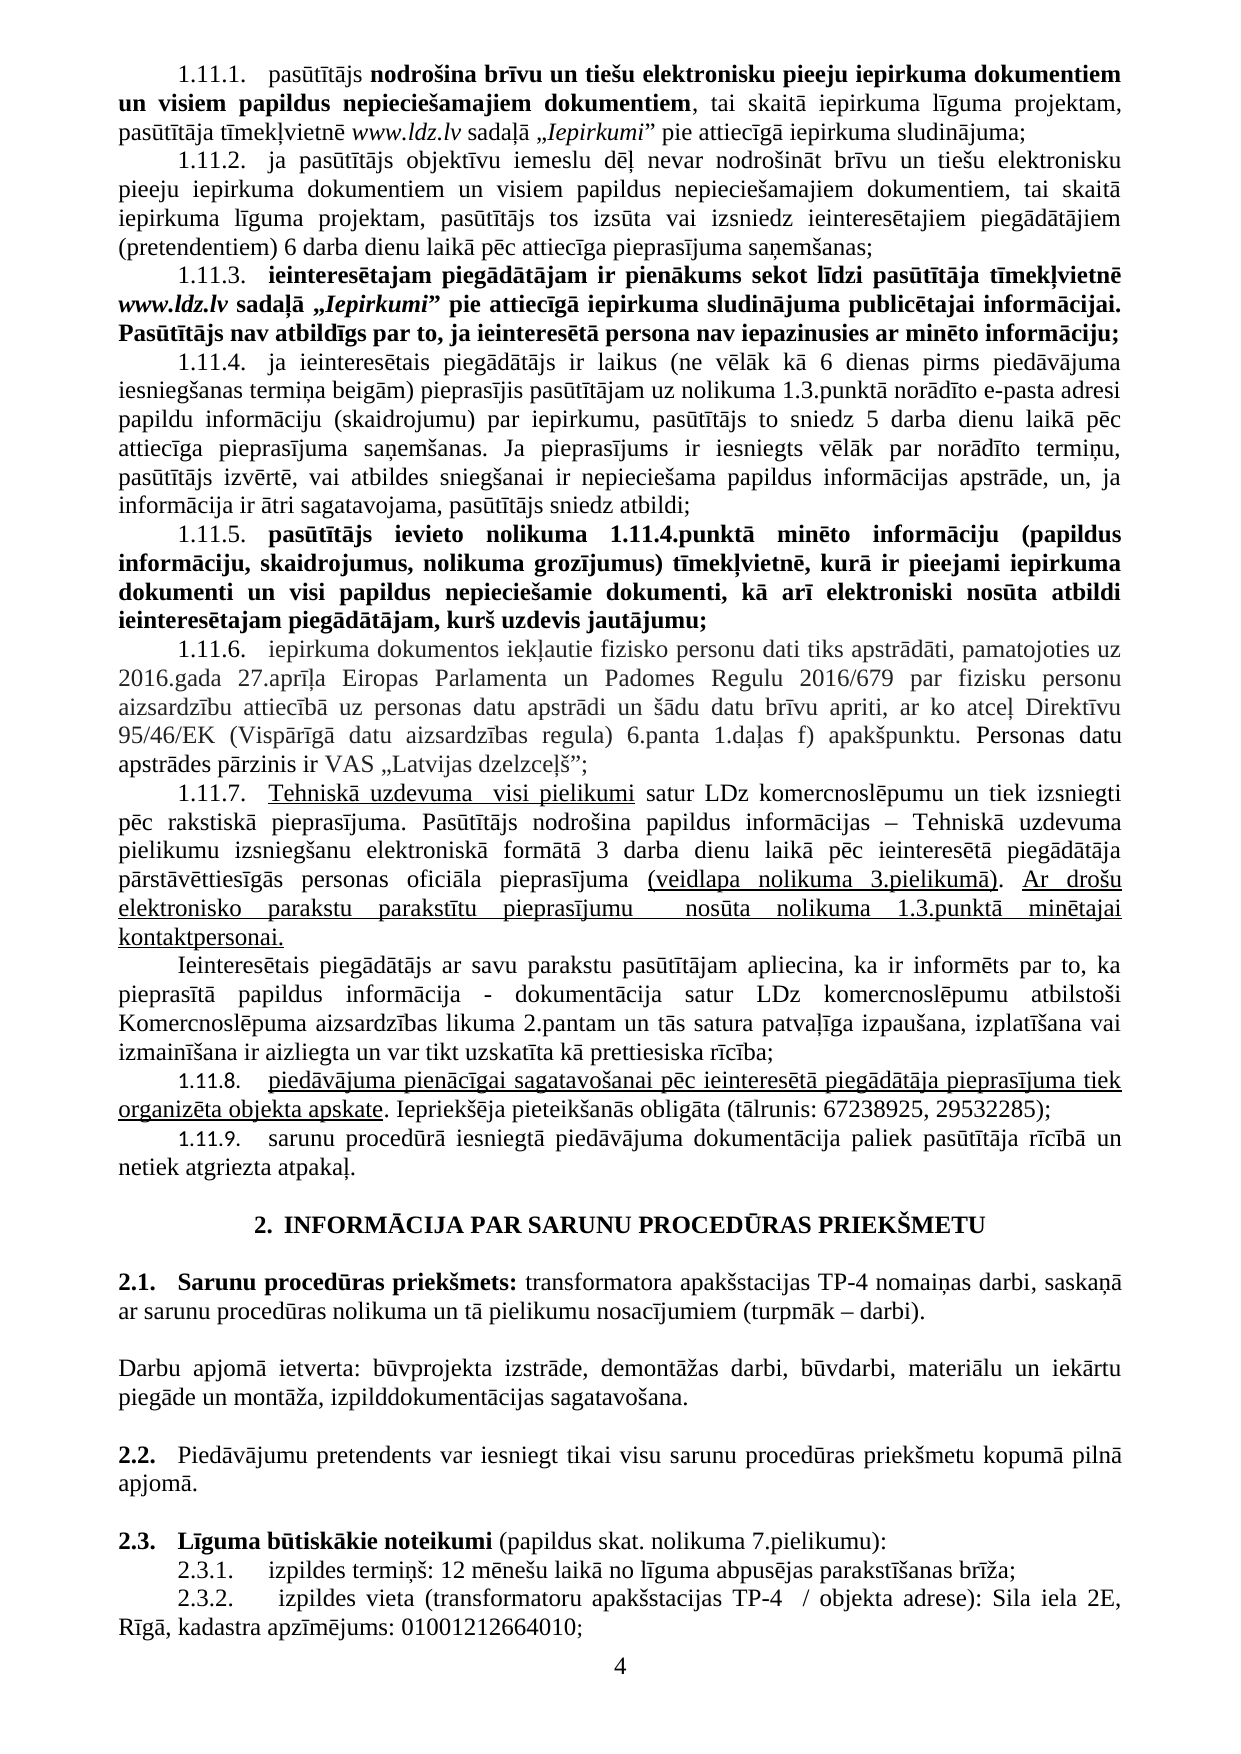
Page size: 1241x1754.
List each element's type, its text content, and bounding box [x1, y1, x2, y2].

list pasūtītājs nodrošina brīvu un tiešu elektronisku pieeju iepirkuma dokumentiem un visiem papildus nepieciešamajiem dokumentiem, tai skaitā iepirkuma līguma projektam, pasūtītāja tīmekļvietnē www.ldz.lv sadaļā „Iepirkumi” pie attiecīgā iepirkuma sludinājuma; [118, 59, 1122, 145]
list iepirkuma dokumentos iekļautie fizisko personu dati tiks apstrādāti, pamatojoties uz 2016.gada 27.aprīļa Eiropas Parlamenta un Padomes Regulu 2016/679 par fizisku personu aizsardzību attiecībā uz personas datu apstrādi un šādu datu brīvu apriti, ar ko atceļ Direktīvu 95/46/EK (Vispārīgā datu aizsardzības regula) 6.panta 1.daļas f) apakšpunktu. Personas datu apstrādes pārzinis ir VAS „Latvijas dzelzceļš”; [588, 720, 1122, 778]
list Piedāvājumu pretendents var iesniegt tikai visu sarunu procedūras priekšmetu kopumā pilnā apjomā. [118, 1440, 1122, 1497]
list Līguma būtiskākie noteikumi (papildus skat. nolikuma 7.pielikumu): [118, 1526, 1122, 1555]
list izpildes termiņš: 12 mēnešu laikā no līguma abpusējas parakstīšanas brīža; [118, 1555, 1122, 1583]
list Sarunu procedūras priekšmets: transformatora apakšstacijas TP-4 nomaiņas darbi, saskaņā ar sarunu procedūras nolikuma un tā pielikumu nosacījumiem (turpmāk – darbi). [118, 1267, 1122, 1325]
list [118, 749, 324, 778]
list izpildes vieta (transformatoru apakšstacijas TP-4 / objekta adrese): Sila iela 2E, Rīgā, kadastra apzīmējums: 01001212664010; [118, 1583, 1122, 1641]
list Tehniskā uzdevuma visi pielikumi satur LDz komercnoslēpumu un tiek izsniegti pēc rakstiskā pieprasījuma. Pasūtītājs nodrošina papildus informācijas – Tehniskā uzdevuma pielikumu izsniegšanu elektroniskā formātā 3 darba dienu laikā pēc ieinteresētā piegādātāja pārstāvēttiesīgās personas oficiāla pieprasījuma (veidlapa nolikuma 3.pielikumā). Ar drošu elektronisko parakstu parakstītu pieprasījumu nosūta nolikuma 1.3.punktā minētajai kontaktpersonai. [118, 919, 1122, 950]
list pasūtītājs ievieto nolikuma 1.11.4.punktā minēto informāciju (papildus informāciju, skaidrojumus, nolikuma grozījumus) tīmekļvietnē, kurā ir pieejami iepirkuma dokumenti un visi papildus nepieciešamie dokumenti, kā arī elektroniski nosūta atbildi ieinteresētajam piegādātājam, kurš uzdevis jautājumu; [118, 519, 1122, 634]
list ja pasūtītājs objektīvu iemeslu dēļ nevar nodrošināt brīvu un tiešu elektronisku pieeju iepirkuma dokumentiem un visiem papildus nepieciešamajiem dokumentiem, tai skaitā iepirkuma līguma projektam, pasūtītājs tos izsūta vai izsniedz ieinteresētajiem piegādātājiem (pretendentiem) 6 darba dienu laikā pēc attiecīga pieprasījuma saņemšanas; [118, 145, 1122, 260]
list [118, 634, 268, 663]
list ieinteresētajam piegādātājam ir pienākums sekot līdzi pasūtītāja tīmekļvietnē www.ldz.lv sadaļā „Iepirkumi” pie attiecīgā iepirkuma sludinājuma publicētajai informācijai. Pasūtītājs nav atbildīgs par to, ja ieinteresētā persona nav iepazinusies ar minēto informāciju; [118, 260, 1122, 347]
list Darbu apjomā ietverta: būvprojekta izstrāde, demontāžas darbi, būvdarbi, materiālu un iekārtu piegāde un montāža, izpilddokumentācijas sagatavošana. [118, 1353, 1122, 1411]
list sarunu procedūrā iesniegtā piedāvājuma dokumentācija paliek pasūtītāja rīcībā un netiek atgriezta atpakaļ. [118, 1123, 1122, 1181]
list Ieinteresētais piegādātājs ar savu parakstu pasūtītājam apliecina, ka ir informēts par to, ka pieprasītā papildus informācija - dokumentācija satur LDz komercnoslēpumu atbilstoši Komercnoslēpuma aizsardzības likuma 2.pantam un tās satura patvaļīga izpaušana, izplatīšana vai izmainīšana ir aizliegta un var tikt uzskatīta kā prettiesiska rīcība; [118, 950, 1122, 1065]
list ja ieinteresētais piegādātājs ir laikus (ne vēlāk kā 6 dienas pirms piedāvājuma iesniegšanas termiņa beigām) pieprasījis pasūtītājam uz nolikuma 1.3.punktā norādīto e-pasta adresi papildu informāciju (skaidrojumu) par iepirkumu, pasūtītājs to sniedz 5 darba dienu laikā pēc attiecīga pieprasījuma saņemšanas. Ja pieprasījums ir iesniegts vēlāk par norādīto termiņu, pasūtītājs izvērtē, vai atbildes sniegšanai ir nepieciešama papildus informācijas apstrāde, un, ja informācija ir ātri sagatavojama, pasūtītājs sniedz atbildi; [118, 347, 1122, 519]
list Tehniskā uzdevuma visi pielikumi satur LDz komercnoslēpumu un tiek izsniegti pēc rakstiskā pieprasījuma. Pasūtītājs nodrošina papildus informācijas – Tehniskā uzdevuma pielikumu izsniegšanu elektroniskā formātā 3 darba dienu laikā pēc ieinteresētā piegādātāja pārstāvēttiesīgās personas oficiāla pieprasījuma (veidlapa nolikuma 3.pielikumā). Ar drošu elektronisko parakstu parakstītu pieprasījumu nosūta nolikuma 1.3.punktā minētajai kontaktpersonai. [118, 778, 1122, 918]
list piedāvājuma pienācīgai sagatavošanai pēc ieinteresētā piegādātāja pieprasījuma tiek organizēta objekta apskate. Iepriekšēja pieteikšanās obligāta (tālrunis: 67238925, 29532285); [118, 1065, 1122, 1123]
list INFORMĀCIJA PAR SARUNU PROCEDŪRAS PRIEKŠMETU [118, 1210, 1122, 1238]
